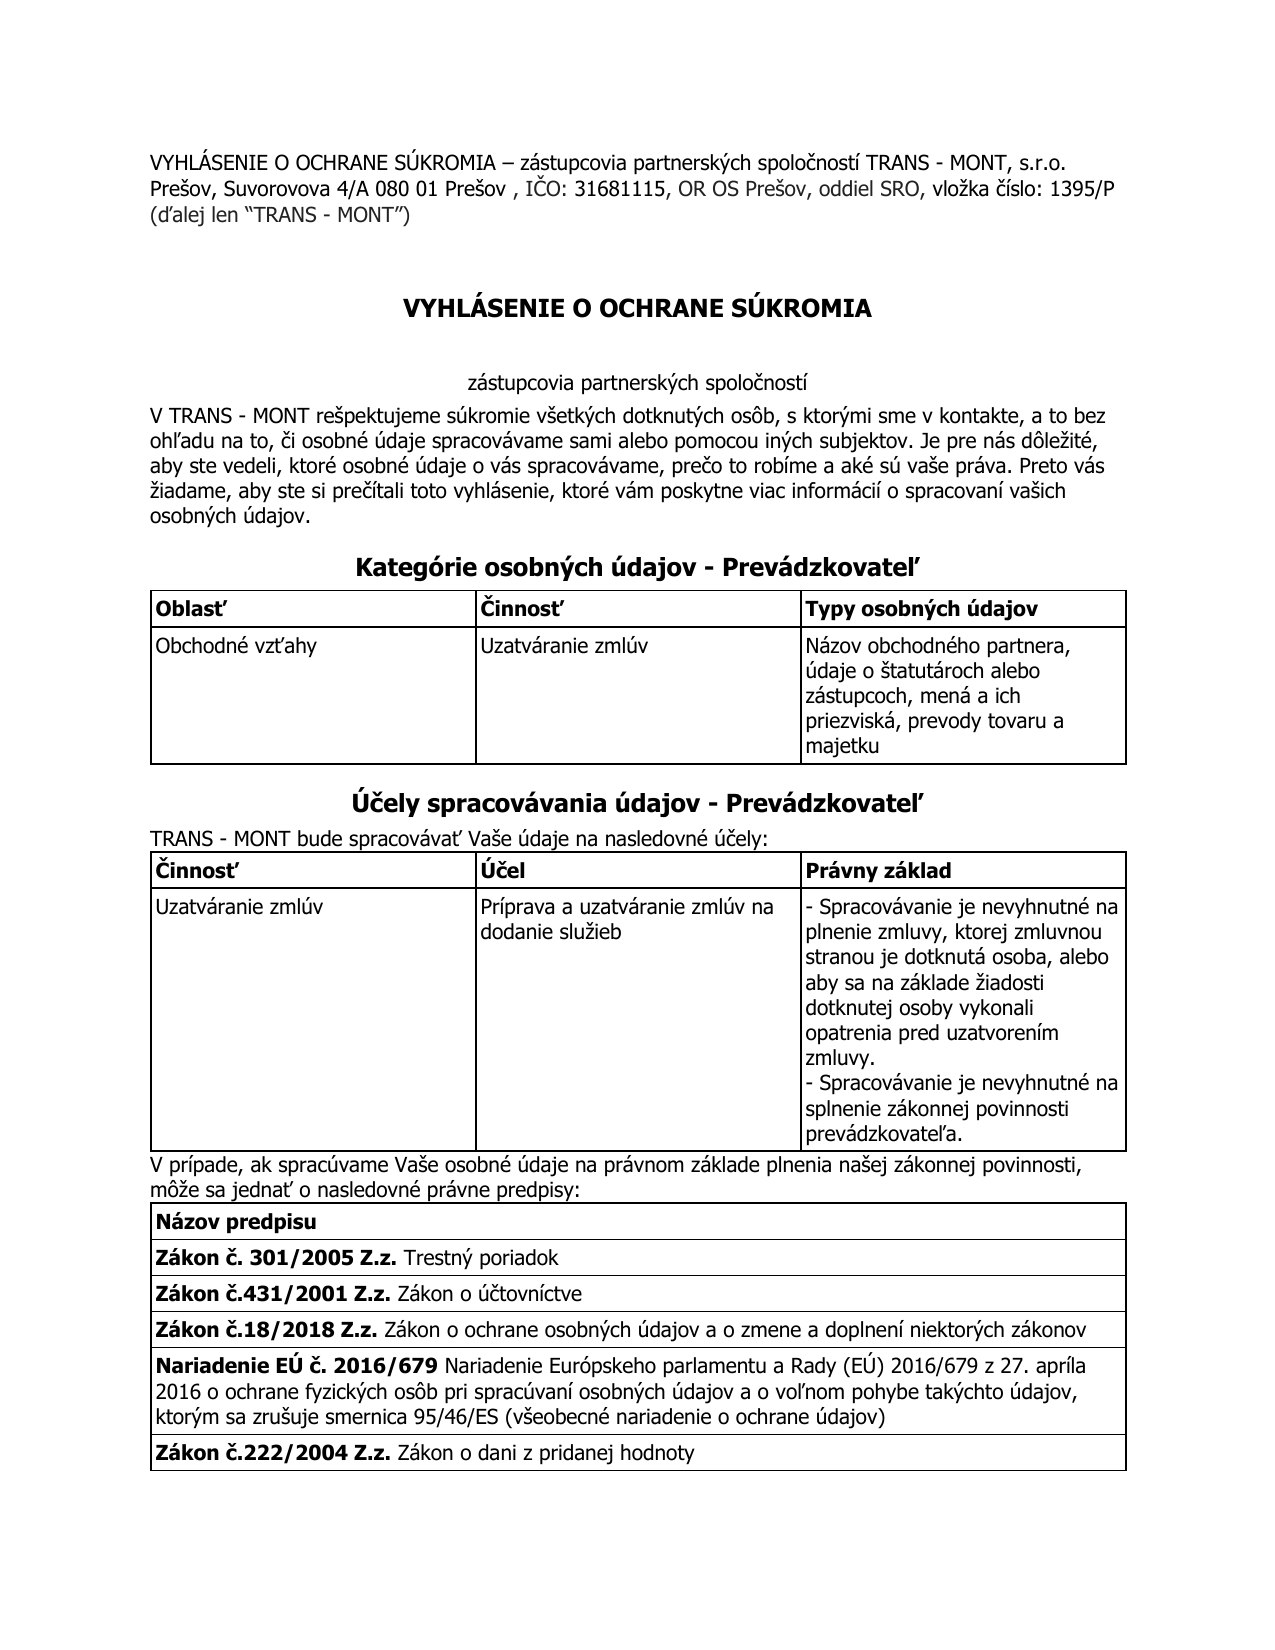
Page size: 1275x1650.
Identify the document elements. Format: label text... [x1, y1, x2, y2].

subtitle Kategórie osobných údajov - Prevádzkovateľ [150, 552, 1125, 582]
table_header Typy osobných údajov [802, 591, 1125, 626]
table_cell Zákon č. 301/2005 Z.z. Trestný poriadok [152, 1240, 1125, 1274]
text VYHLÁSENIE O OCHRANE SÚKROMIA [150, 292, 1125, 322]
text V prípade, ak spracúvame Vaše osobné údaje na právnom základe plnenia našej zákonnej povinnosti, môže sa jednať o nasledovné právne predpisy: [150, 1152, 1125, 1202]
text V TRANS - MONT rešpektujeme súkromie všetkých dotknutých osôb, s ktorými sme v kontakte, a to bez ohľadu na to, či osobné údaje spracovávame sami alebo pomocou iných subjektov. Je pre nás dôležité, aby ste vedeli, ktoré osobné údaje o vás spracovávame, prečo to robíme a aké sú vaše práva. Preto vás žiadame, aby ste si prečítali toto vyhlásenie, ktoré vám poskytne viac informácií o spracovaní vašich osobných údajov. [150, 402, 1125, 528]
table_header Účel [477, 853, 800, 887]
subtitle Účely spracovávania údajov - Prevádzkovateľ [150, 788, 1125, 818]
table_cell Uzatváranie zmlúv [152, 889, 475, 1150]
text VYHLÁSENIE O OCHRANE SÚKROMIA – zástupcovia partnerských spoločností TRANS - MONT, s.r.o. Prešov, Suvorovova 4/A 080 01 Prešov , IČO: 31681115, OR OS Prešov, oddiel SRO, vložka číslo: 1395/P (ďalej len “TRANS - MONT”) [150, 150, 1125, 227]
table_cell Uzatváranie zmlúv [477, 628, 800, 763]
table_cell - Spracovávanie je nevyhnutné na plnenie zmluvy, ktorej zmluvnou stranou je dotknutá osoba, alebo aby sa na základe žiadosti dotknutej osoby vykonali opatrenia pred uzatvorením zmluvy. - Spracovávanie je nevyhnutné na splnenie zákonnej povinnosti prevádzkovateľa. [802, 889, 1125, 1150]
table_cell Názov obchodného partnera, údaje o štatutároch alebo zástupcoch, mená a ich priezviská, prevody tovaru a majetku [802, 628, 1125, 763]
table_cell Príprava a uzatváranie zmlúv na dodanie služieb [477, 889, 800, 1150]
text zástupcovia partnerských spoločností [150, 369, 1125, 394]
table_header Činnosť [477, 591, 800, 626]
table_header Názov predpisu [152, 1204, 1125, 1238]
table_cell Obchodné vzťahy [152, 628, 475, 763]
table_cell Nariadenie EÚ č. 2016/679 Nariadenie Európskeho parlamentu a Rady (EÚ) 2016/679 z 27. apríla 2016 o ochrane fyzických osôb pri spracúvaní osobných údajov a o voľnom pohybe takýchto údajov, ktorým sa zrušuje smernica 95/46/ES (všeobecné nariadenie o ochrane údajov) [152, 1348, 1125, 1433]
table_header Právny základ [802, 853, 1125, 887]
text TRANS - MONT bude spracovávať Vaše údaje na nasledovné účely: [150, 826, 1125, 851]
table_header Činnosť [152, 853, 475, 887]
table_cell Zákon č.18/2018 Z.z. Zákon o ochrane osobných údajov a o zmene a doplnení niektorých zákonov [152, 1312, 1125, 1347]
table_cell Zákon č.431/2001 Z.z. Zákon o účtovníctve [152, 1276, 1125, 1311]
table_cell Zákon č.222/2004 Z.z. Zákon o dani z pridanej hodnoty [152, 1435, 1125, 1469]
table_header Oblasť [152, 591, 475, 626]
